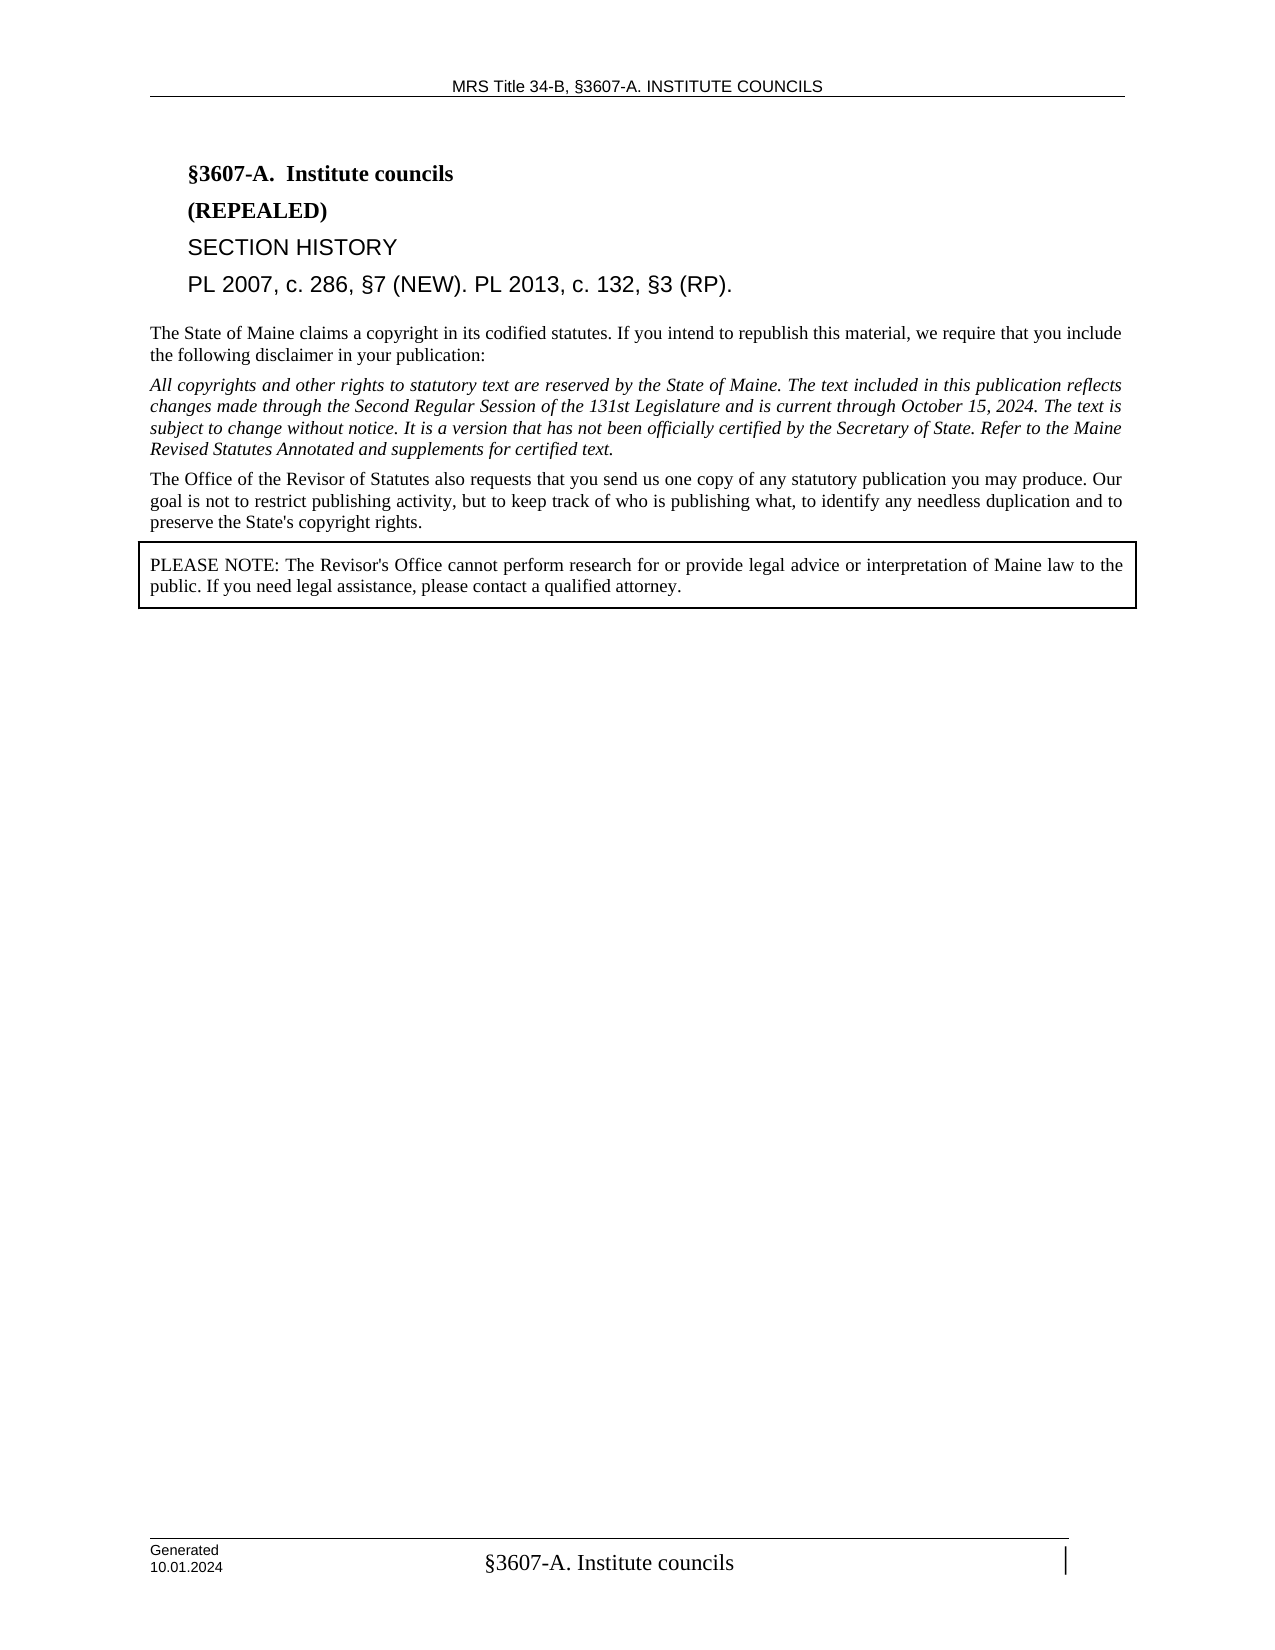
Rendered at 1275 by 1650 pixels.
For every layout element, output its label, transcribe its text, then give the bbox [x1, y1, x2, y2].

text The Office of the Revisor of Statutes also requests that you send us one copy of any statutory publication you may produce. Our goal is not to restrict publishing activity, but to keep track of who is publishing what, to identify any needless duplication and to preserve the State's copyright rights. [150, 468, 1125, 533]
text The State of Maine claims a copyright in its codified statutes. If you intend to republish this material, we require that you include the following disclaimer in your publication: [150, 322, 1125, 365]
text §3607-A. Institute councils [187, 160, 1125, 187]
text (REPEALED) [187, 197, 1125, 223]
text PL 2007, c. 286, §7 (NEW). PL 2013, c. 132, §3 (RP). [187, 271, 1125, 297]
text PLEASE NOTE: The Revisor's Office cannot perform research for or provide legal advice or interpretation of Maine law to the public. If you need legal assistance, please contact a qualified attorney. [140, 543, 1135, 607]
text SECTION HISTORY [187, 234, 1125, 260]
text All copyrights and other rights to statutory text are reserved by the State of Maine. The text included in this publication reflects changes made through the Second Regular Session of the 131st Legislature and is current through October 15, 2024 . The text is subject to change without notice. It is a version that has not been officially certified by the Secretary of State. Refer to the Maine Revised Statutes Annotated and supplements for certified text. [150, 373, 1125, 460]
